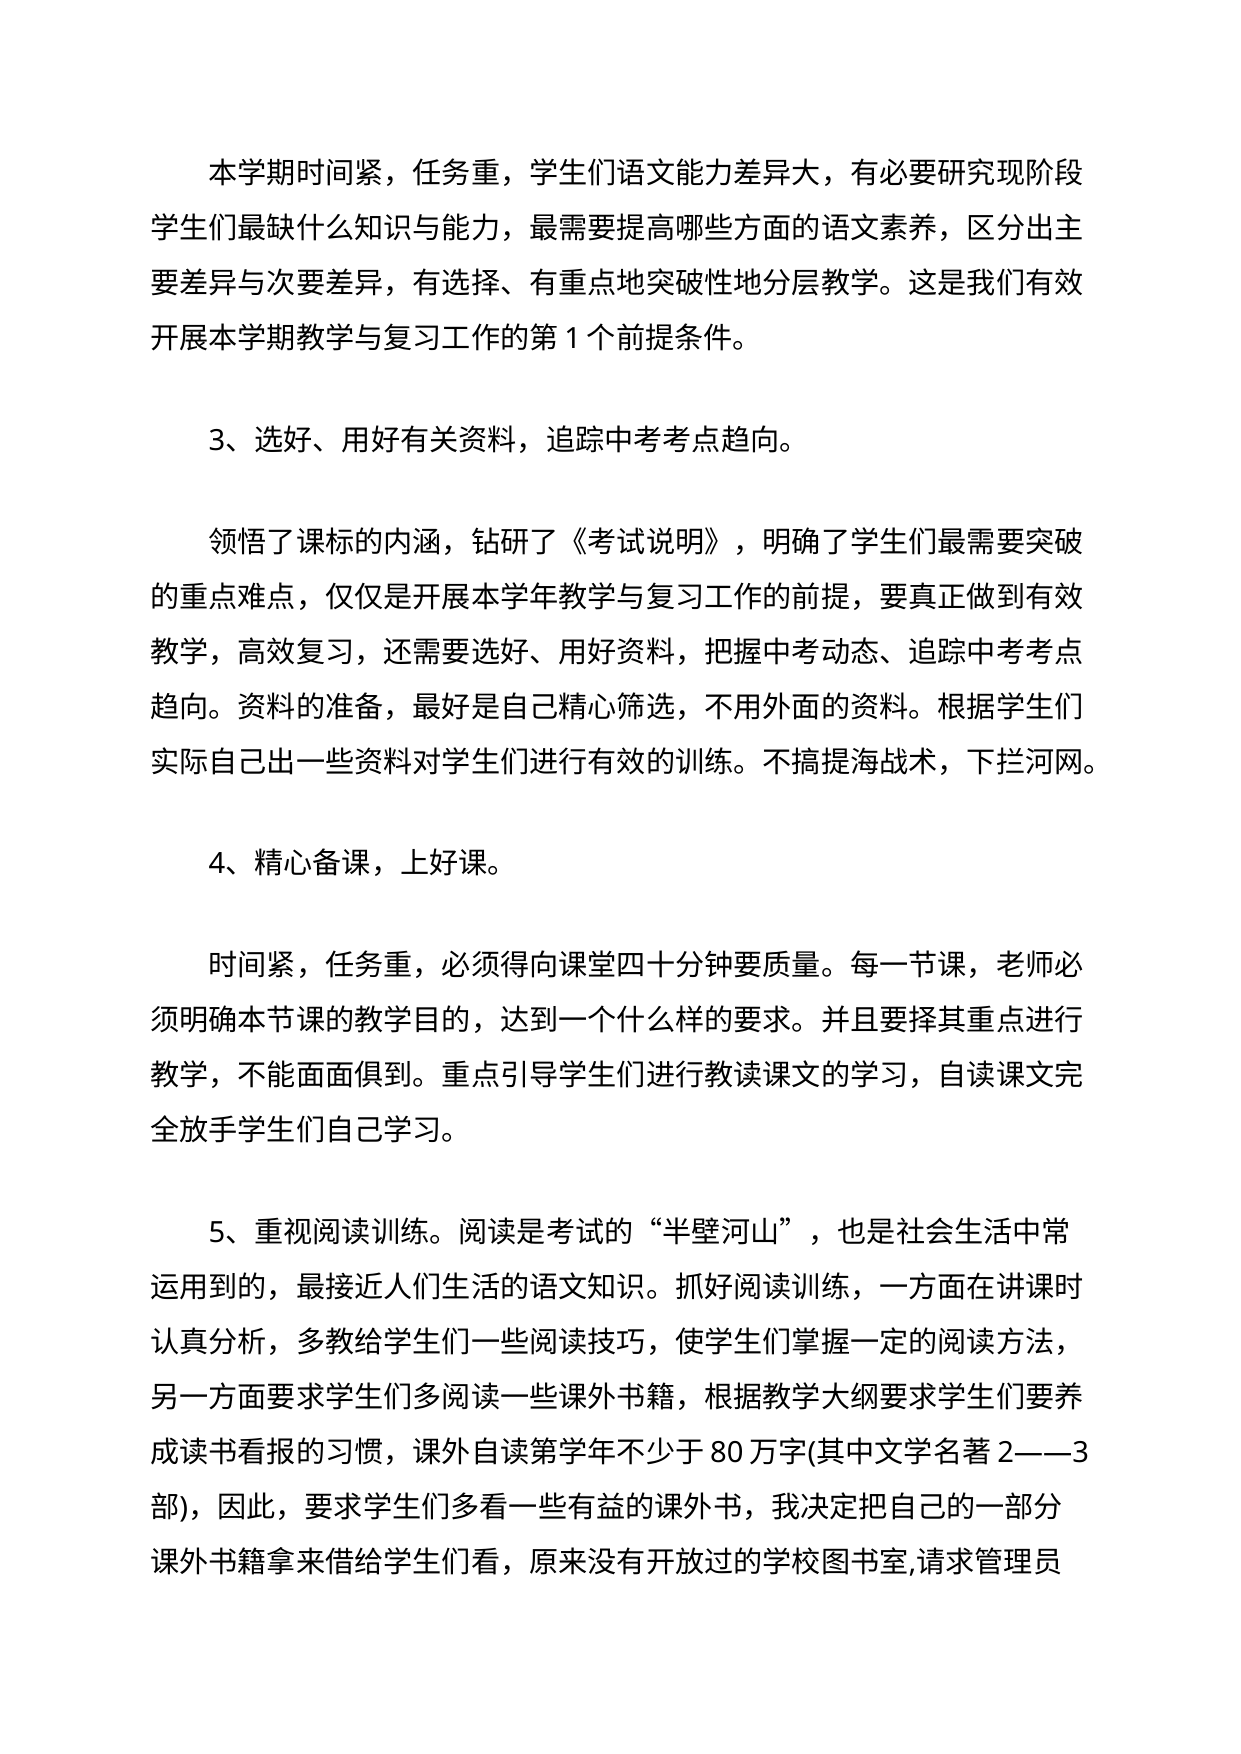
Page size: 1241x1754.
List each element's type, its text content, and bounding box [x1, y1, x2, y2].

text 3、选好、用好有关资料，追踪中考考点趋向。 [150, 417, 1090, 459]
text 本学期时间紧，任务重，学生们语文能力差异大，有必要研究现阶段学生们最缺什么知识与能力，最需要提高哪些方面的语文素养，区分出主要差异与次要差异，有选择、有重点地突破性地分层教学。这是我们有效开展本学期教学与复习工作的第1个前提条件。 [150, 150, 1090, 357]
text 领悟了课标的内涵，钻研了《考试说明》，明确了学生们最需要突破的重点难点，仅仅是开展本学年教学与复习工作的前提，要真正做到有效教学，高效复习，还需要选好、用好资料，把握中考动态、追踪中考考点趋向。资料的准备，最好是自己精心筛选，不用外面的资料。根据学生们实际自己出一些资料对学生们进行有效的训练。不搞提海战术，下拦河网。 [150, 519, 1090, 781]
text 时间紧，任务重，必须得向课堂四十分钟要质量。每一节课，老师必须明确本节课的教学目的，达到一个什么样的要求。并且要择其重点进行教学，不能面面俱到。重点引导学生们进行教读课文的学习，自读课文完全放手学生们自己学习。 [150, 942, 1090, 1149]
text 4、精心备课，上好课。 [150, 840, 1090, 882]
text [150, 1208, 1090, 1581]
